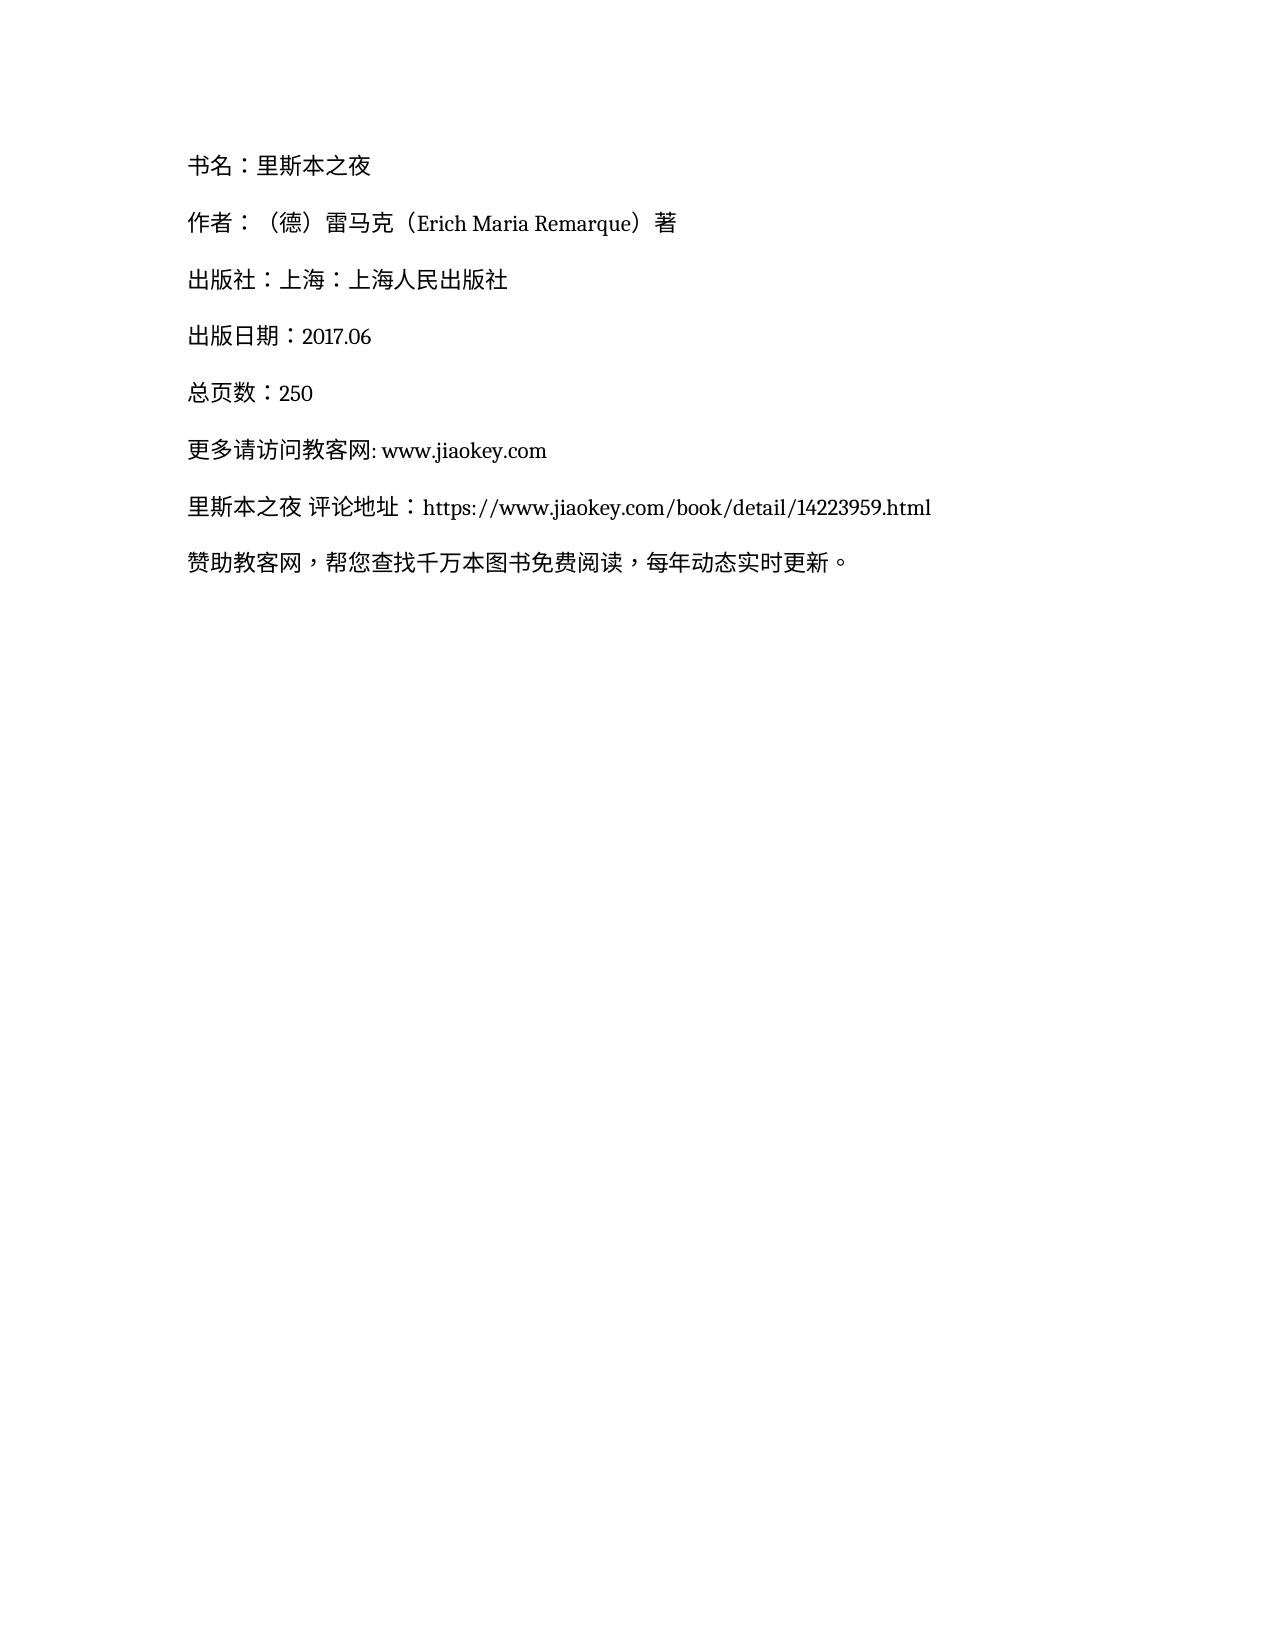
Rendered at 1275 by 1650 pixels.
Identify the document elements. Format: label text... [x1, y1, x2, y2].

text 出版日期：2017.06 [187, 320, 1087, 352]
text 更多请访问教客网: www.jiaokey.com [187, 434, 1087, 465]
text 赞助教客网，帮您查找千万本图书免费阅读，每年动态实时更新。 [187, 547, 1087, 579]
text 书名：里斯本之夜 [187, 150, 1087, 181]
text 里斯本之夜 评论地址：https://www.jiaokey.com/book/detail/14223959.html [187, 491, 1087, 522]
text 出版社：上海：上海人民出版社 [187, 263, 1087, 295]
text 作者：（德）雷马克（Erich Maria Remarque）著 [187, 207, 1087, 238]
text 总页数：250 [187, 377, 1087, 408]
